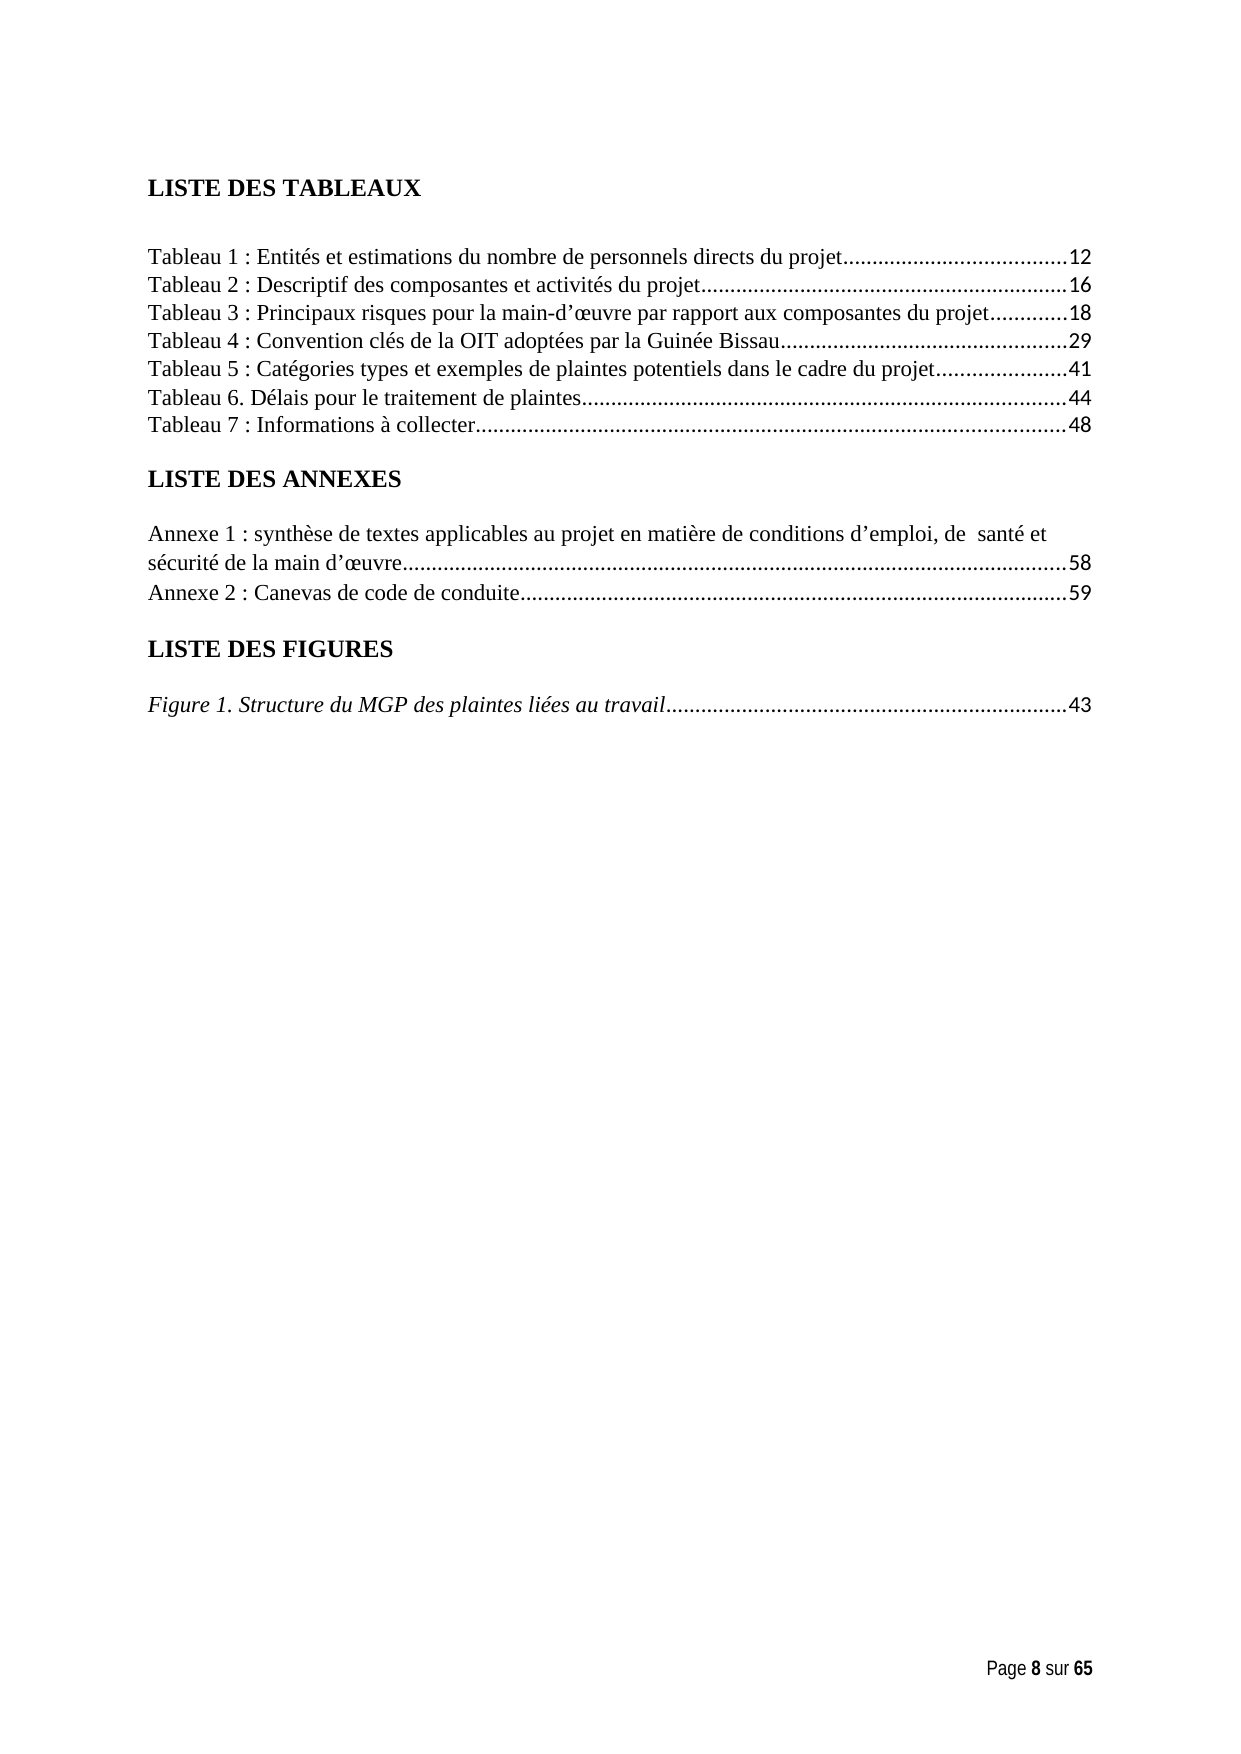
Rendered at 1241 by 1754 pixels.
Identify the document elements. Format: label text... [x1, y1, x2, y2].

text Figure 1. Structure du MGP des plaintes liées au travail 43 [148, 690, 1093, 718]
subtitle LISTE DES ANNEXES [148, 464, 1093, 492]
text Annexe 1 : synthèse de textes applicables au projet en matière de conditions d’emploi, de santé et sécurité de la main d’œuvre 58 [148, 520, 1093, 576]
text Annexe 2 : Canevas de code de conduite 59 [148, 578, 1093, 606]
subtitle LISTE DES TABLEAUX [148, 173, 1093, 201]
table_header Tableau 1 : Entités et estimations du nombre de personnels directs du projet 12 Tableau 2 : Descriptif des composantes et activités du projet 16 Tableau 3 : Principaux risques pour la main-d’œuvre par rapport aux composantes du projet 18 Tableau 4 : Convention clés de la OIT adoptées par la Guinée Bissau 29 Tableau 5 : Catégories types et exemples de plaintes potentiels dans le cadre du projet 41 Tableau 6. Délais pour le traitement de plaintes 44 Tableau 7 : Informations à collecter 48 [136, 243, 1080, 439]
text LISTE DES FIGURES [148, 634, 1093, 662]
